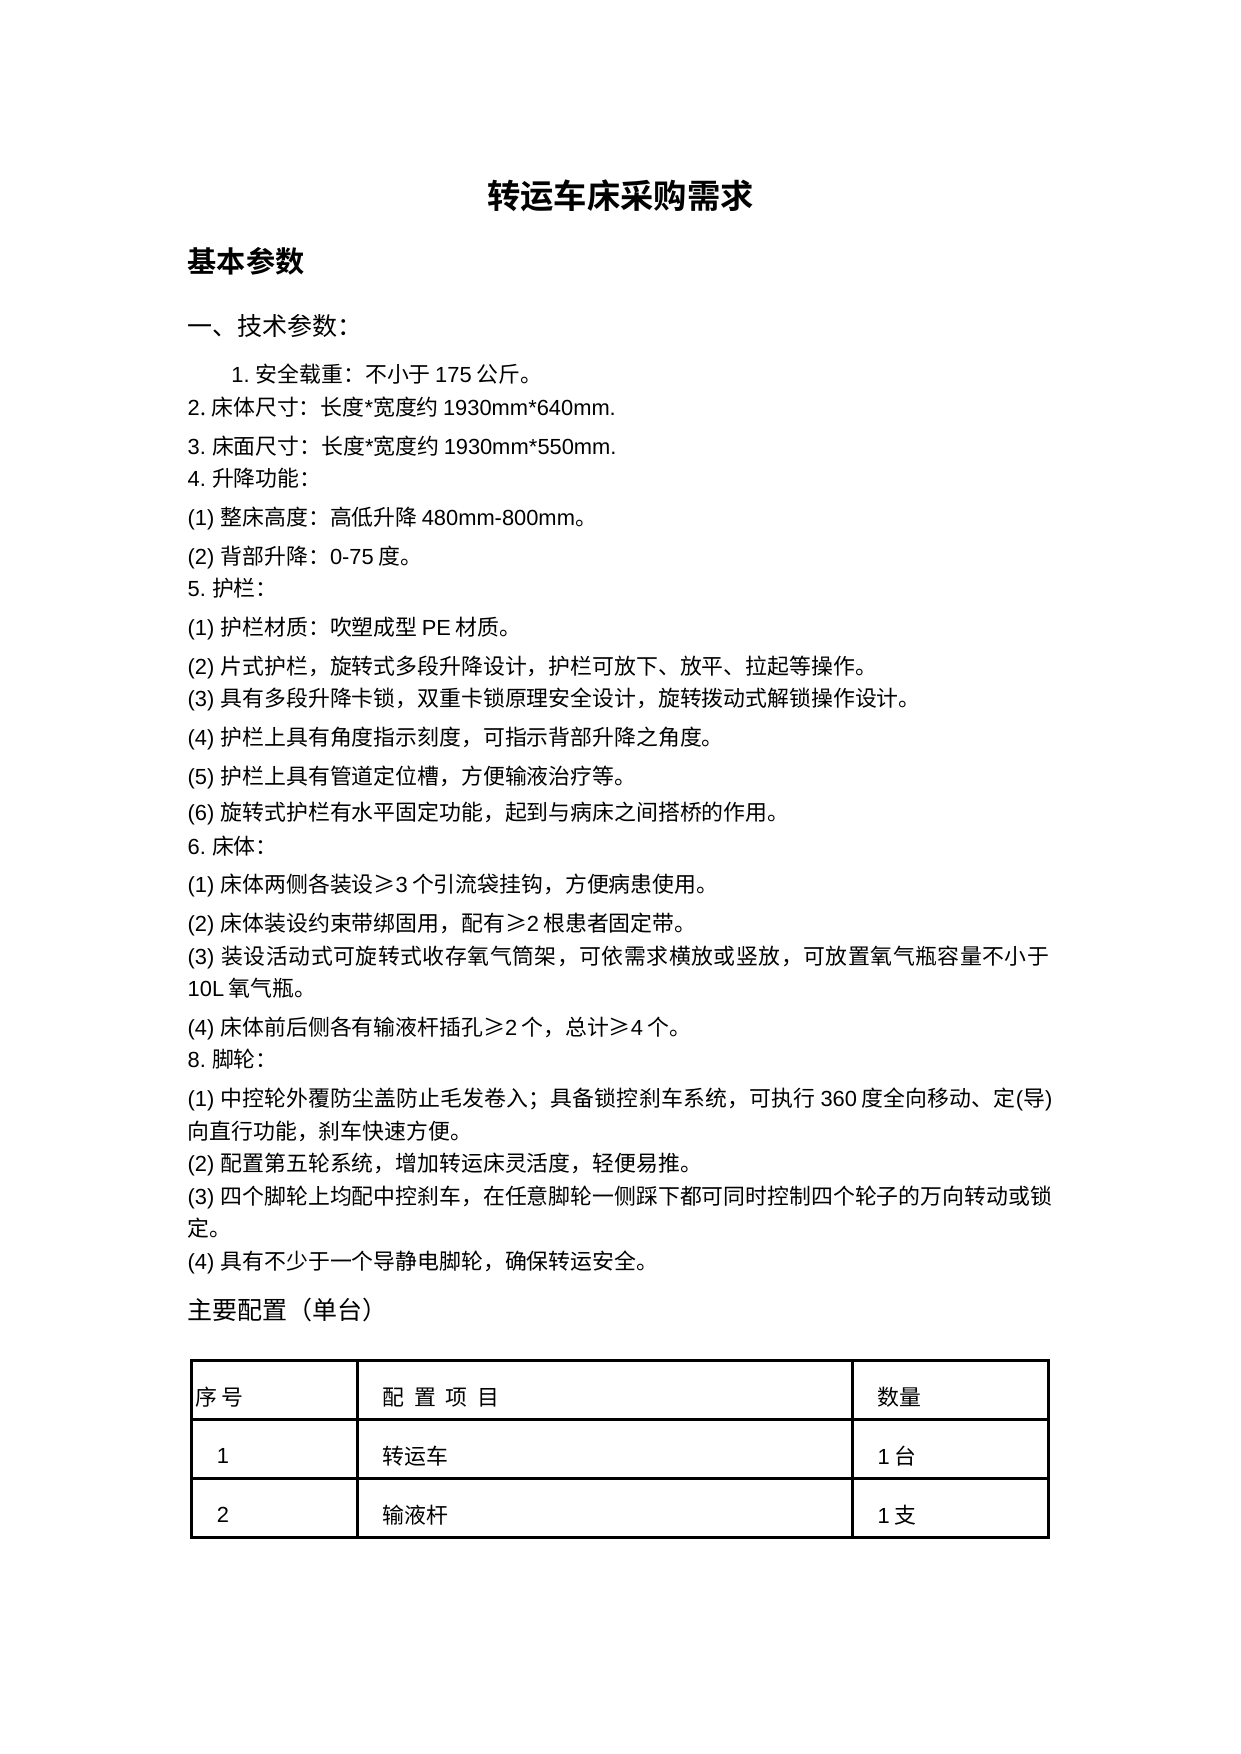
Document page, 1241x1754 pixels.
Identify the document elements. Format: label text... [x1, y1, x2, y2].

text (5) 护栏上具有管道定位槽，方便输液治疗等。 [187, 758, 1053, 791]
text (2) 背部升降：0-75度。 [187, 538, 1053, 571]
table_cell 输液杆 [359, 1480, 851, 1536]
table_cell 1 [193, 1421, 356, 1477]
text 5. 护栏： [187, 571, 1053, 603]
text (6) 旋转式护栏有水平固定功能，起到与病床之间搭桥的作用。 [187, 791, 1053, 828]
text (1) 护栏材质：吹塑成型PE材质。 [187, 609, 1053, 642]
text (2) 床体装设约束带绑固用，配有≥2根患者固定带。 [187, 906, 1053, 938]
text (4) 护栏上具有角度指示刻度，可指示背部升降之角度。 [187, 719, 1053, 752]
text (3) 四个脚轮上均配中控刹车，在任意脚轮一侧踩下都可同时控制四个轮子的万向转动或锁定。 [187, 1178, 1053, 1243]
text 转运车床采购需求 [187, 162, 1053, 227]
text 3. 床面尺寸：长度*宽度约1930mm*550mm. [187, 428, 1053, 461]
table_header 数量 [854, 1362, 1047, 1418]
list 技术参数： [187, 292, 1053, 357]
text (3) 装设活动式可旋转式收存氧气筒架，可依需求横放或竖放，可放置氧气瓶容量不小于10L氧气瓶。 [187, 938, 1053, 1003]
text (2) 片式护栏，旋转式多段升降设计，护栏可放下、放平、拉起等操作。 [187, 648, 1053, 681]
table_cell 1台 [854, 1421, 1047, 1477]
text 4. 升降功能： [187, 461, 1053, 493]
text (4) 床体前后侧各有输液杆插孔≥2个，总计≥4个。 [187, 1009, 1053, 1042]
text (2) 配置第五轮系统，增加转运床灵活度，轻便易推。 [187, 1146, 1053, 1178]
text (1) 整床高度：高低升降480mm-800mm。 [187, 499, 1053, 532]
text 2. 床体尺寸：长度*宽度约1930mm*640mm. [187, 389, 1053, 422]
text (1) 床体两侧各装设≥3个引流袋挂钩，方便病患使用。 [187, 867, 1053, 899]
text 8. 脚轮： [187, 1042, 1053, 1074]
table_cell 2 [193, 1480, 356, 1536]
list 主要配置（单台） [187, 1276, 1053, 1341]
list 安全载重：不小于175公斤。 [187, 357, 1053, 389]
text 基本参数 [187, 227, 1053, 292]
text (3) 具有多段升降卡锁，双重卡锁原理安全设计，旋转拨动式解锁操作设计。 [187, 681, 1053, 713]
table_header 序 号 [193, 1362, 356, 1418]
table_header 配 置 项 目 [359, 1362, 851, 1418]
text (1) 中控轮外覆防尘盖防止毛发卷入；具备锁控刹车系统，可执行360度全向移动、定(导)向直行功能，刹车快速方便。 [187, 1081, 1053, 1146]
table_cell 转运车 [359, 1421, 851, 1477]
text 6. 床体： [187, 828, 1053, 861]
table_cell 1支 [854, 1480, 1047, 1536]
text (4) 具有不少于一个导静电脚轮，确保转运安全。 [187, 1243, 1053, 1276]
